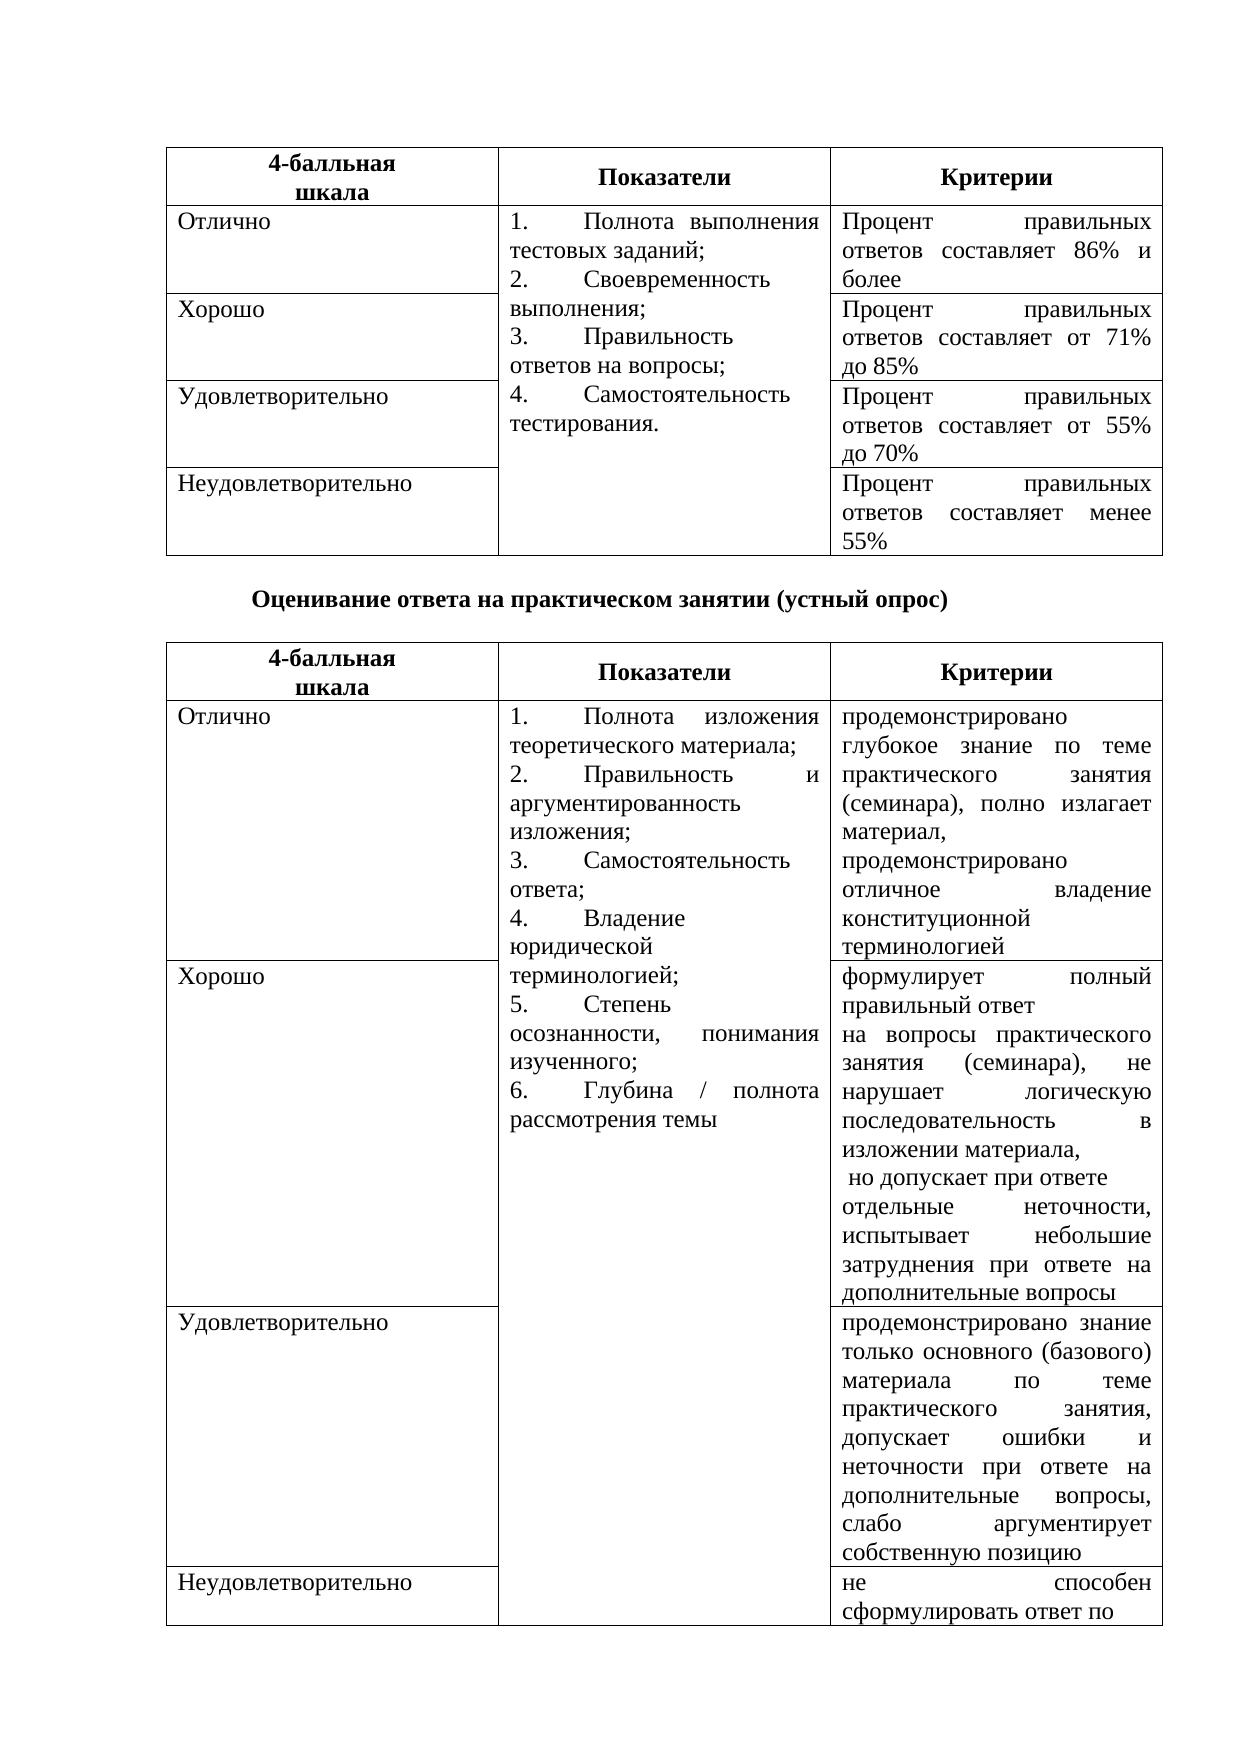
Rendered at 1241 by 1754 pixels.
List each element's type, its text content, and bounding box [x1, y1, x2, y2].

table_cell Процент правильных ответов составляет от 55% до 70% [831, 381, 1162, 467]
table_cell 1. Полнота изложения теоретического материала; 2. Правильность и аргументированность изложения; 3. Самостоятельность ответа; 4. Владение юридической терминологией; 5. Степень осознанности, понимания изученного; 6. Глубина / полнота рассмотрения темы [499, 701, 830, 1624]
table_header Критерии [831, 643, 1162, 700]
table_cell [831, 1567, 1162, 1624]
text Оценивание ответа на практическом занятии (устный опрос) [177, 584, 1152, 613]
table_cell Хорошо [167, 961, 498, 1306]
table_cell Хорошо [167, 294, 498, 380]
table_header 4-балльная шкала [167, 148, 295, 205]
table_cell формулирует полный правильный ответ на вопросы практического занятия (семинара), не нарушает логическую последовательность в изложении материала, но допускает при ответе отдельные неточности, испытывает небольшие затруднения при ответе на дополнительные вопросы [831, 961, 1162, 1306]
table_cell Отлично [167, 701, 498, 960]
table_cell Неудовлетворительно [167, 1567, 498, 1624]
table_cell Неудовлетворительно [167, 468, 498, 554]
table_cell продемонстрировано глубокое знание по теме практического занятия (семинара), полно излагает материал, продемонстрировано отличное владение конституционной терминологией [831, 701, 1162, 960]
table_cell Удовлетворительно [167, 381, 498, 467]
table_cell Процент правильных ответов составляет от 71% до 85% [831, 294, 1162, 380]
table_cell Процент правильных ответов составляет 86% и более [831, 206, 1162, 293]
table_header Показатели [499, 643, 830, 700]
table_header 4-балльная шкала [369, 148, 498, 205]
table_header 4-балльная шкала [369, 643, 498, 700]
table_cell 1. Полнота выполнения тестовых заданий; 2. Своевременность выполнения; 3. Правильность ответов на вопросы; 4. Самостоятельность тестирования. [499, 206, 830, 554]
table_header Показатели [499, 148, 830, 205]
table_cell Удовлетворительно [167, 1307, 498, 1566]
table_header Критерии [831, 148, 1162, 205]
table_cell Отлично [167, 206, 498, 293]
table_header 4-балльная шкала [167, 643, 295, 700]
table_cell продемонстрировано знание только основного (базового) материала по теме практического занятия, допускает ошибки и неточности при ответе на дополнительные вопросы, слабо аргументирует собственную позицию [831, 1307, 1162, 1566]
table_cell Процент правильных ответов составляет менее 55% [831, 468, 1162, 554]
